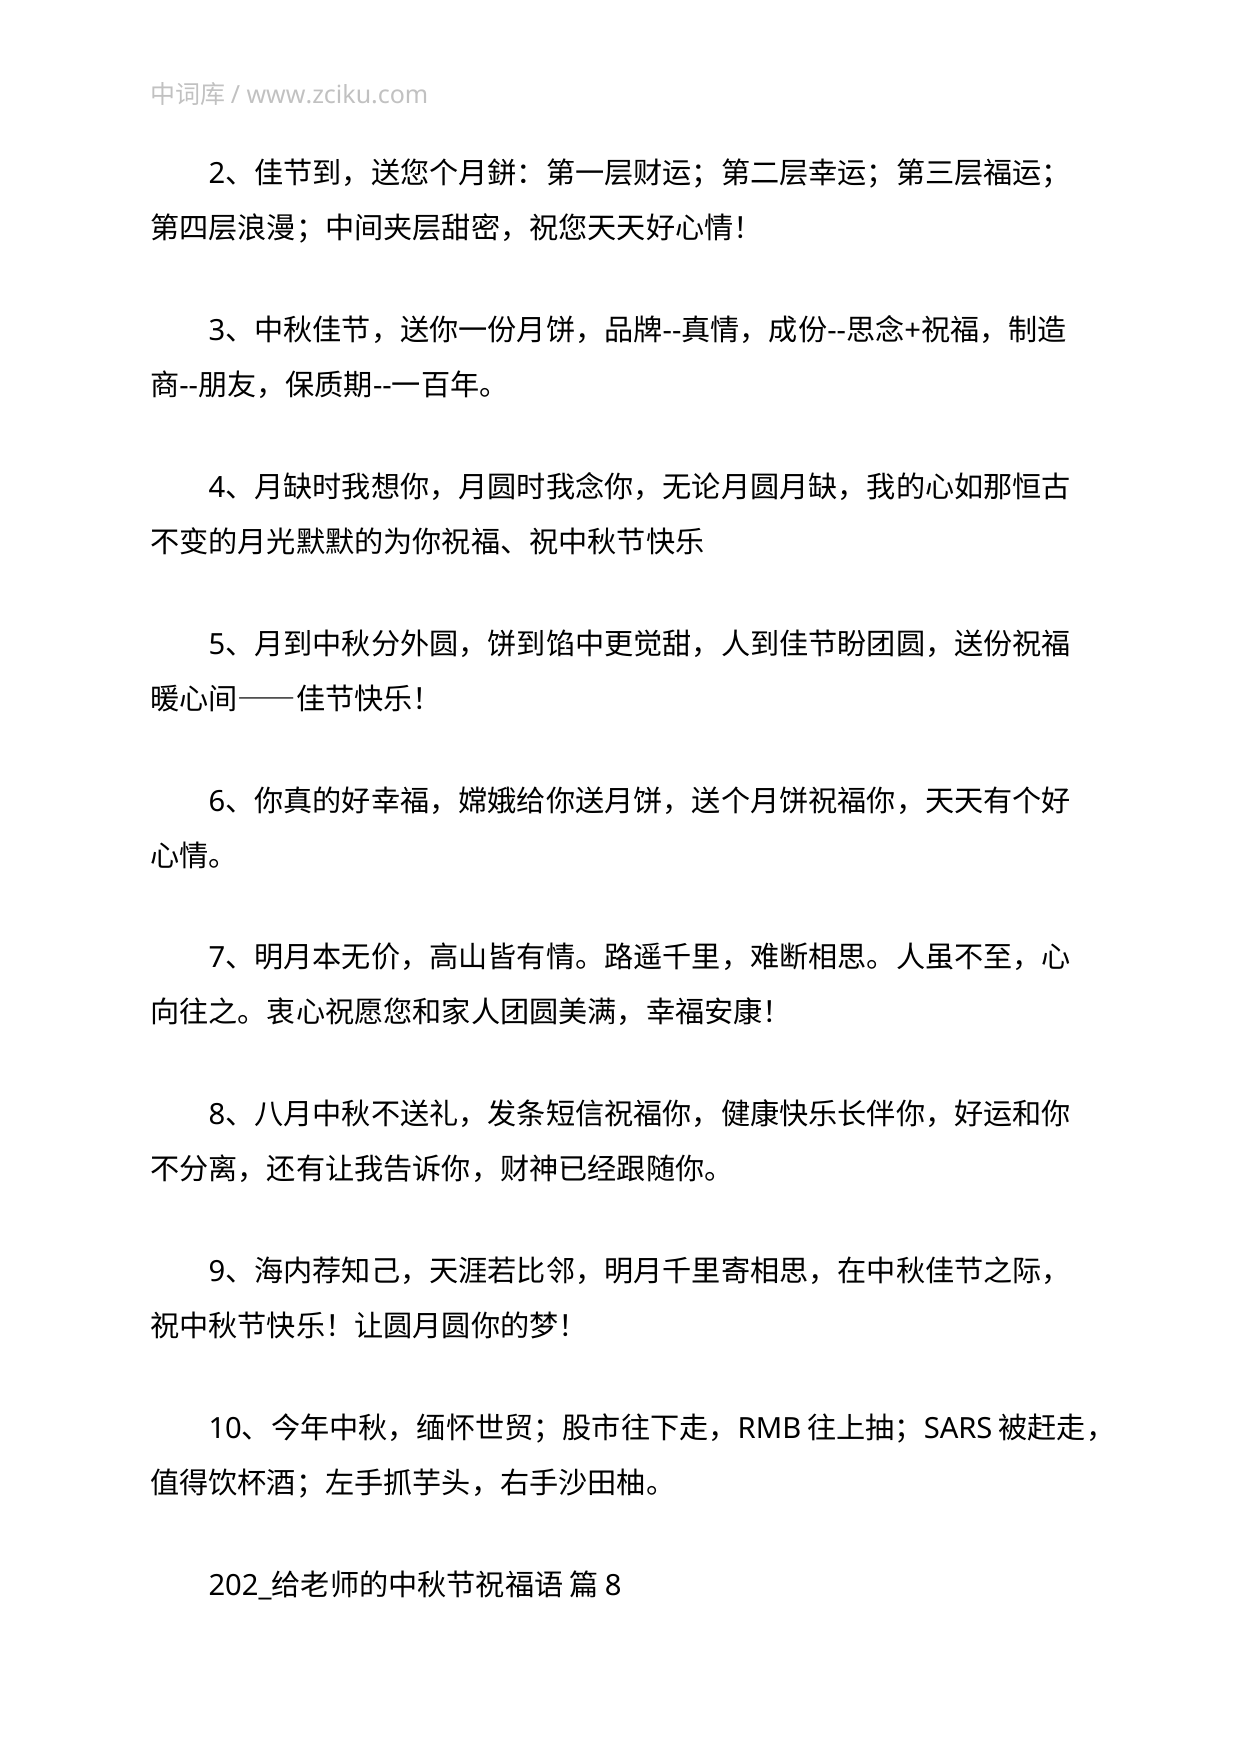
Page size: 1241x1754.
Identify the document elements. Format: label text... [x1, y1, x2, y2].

text 2、佳节到，送您个月鉼：第一层财运；第二层幸运；第三层福运；第四层浪漫；中间夹层甜密，祝您天天好心情！ [150, 150, 1090, 247]
text 202_给老师的中秋节祝福语 篇8 [150, 1561, 1090, 1603]
text 8、八月中秋不送礼，发条短信祝福你，健康快乐长伴你，好运和你不分离，还有让我告诉你，财神已经跟随你。 [150, 1091, 1090, 1188]
text 6、你真的好幸福，嫦娥给你送月饼，送个月饼祝福你，天天有个好心情。 [150, 777, 1090, 874]
text 5、月到中秋分外圆，饼到馅中更觉甜，人到佳节盼团圆，送份祝福暖心间——佳节快乐！ [150, 621, 1090, 718]
text 9、海内荐知己，天涯若比邻，明月千里寄相思，在中秋佳节之际，祝中秋节快乐！让圆月圆你的梦！ [150, 1248, 1090, 1345]
text 7、明月本无价，高山皆有情。路遥千里，难断相思。人虽不至，心向往之。衷心祝愿您和家人团圆美满，幸福安康！ [150, 934, 1090, 1031]
text 3、中秋佳节，送你一份月饼，品牌--真情，成份--思念+祝福，制造商--朋友，保质期--一百年。 [150, 307, 1090, 404]
text 10、今年中秋，缅怀世贸；股市往下走，RMB往上抽；SARS被赶走，值得饮杯酒；左手抓芋头，右手沙田柚。 [150, 1404, 1090, 1502]
text 4、月缺时我想你，月圆时我念你，无论月圆月缺，我的心如那恒古不变的月光默默的为你祝福、祝中秋节快乐 [150, 464, 1090, 561]
